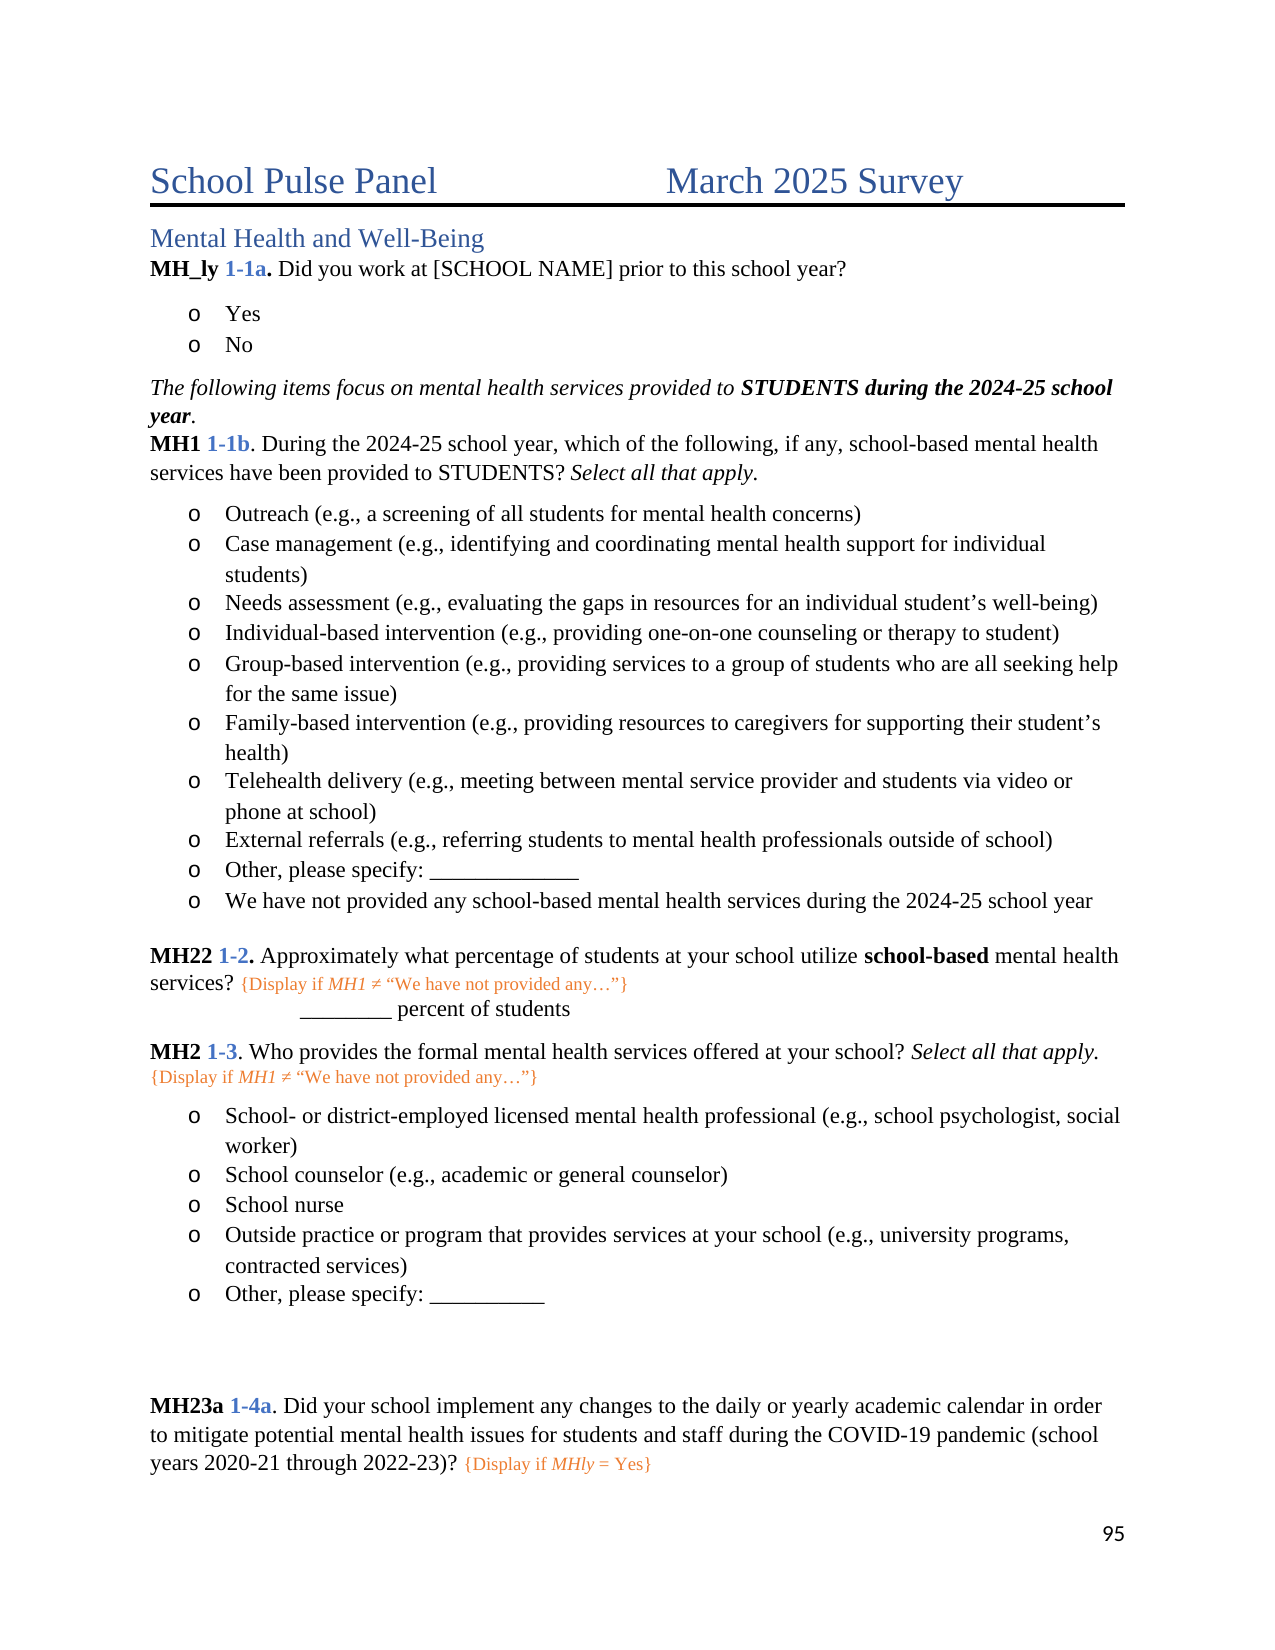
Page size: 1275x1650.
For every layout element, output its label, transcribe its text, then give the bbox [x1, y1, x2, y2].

list External referrals (e.g., referring students to mental health professionals outside of school) [187, 826, 1125, 854]
subtitle Mental Health and Well-Being [150, 222, 1125, 253]
list Family-based intervention (e.g., providing resources to caregivers for supporting their student’s health) [187, 709, 1125, 765]
text MH23a 1-4a. Did your school implement any changes to the daily or yearly academic calendar in order to mitigate potential mental health issues for students and staff during the COVID-19 pandemic (school years 2020-21 through 2022-23)? {Display if MHly = Yes} [150, 1392, 1125, 1476]
list Outside practice or program that provides services at your school (e.g., university programs, contracted services) [187, 1221, 1125, 1278]
subtitle School Pulse Panel March 2025 Survey [150, 158, 1125, 203]
list School- or district-employed licensed mental health professional (e.g., school psychologist, social worker) [187, 1102, 1125, 1158]
list Case management (e.g., identifying and coordinating mental health support for individual students) [187, 530, 1125, 587]
text MH2 1-3. Who provides the formal mental health services offered at your school? Select all that apply. {Display if MH1 ≠ “We have not provided any…”} [150, 1038, 1125, 1088]
list Telehealth delivery (e.g., meeting between mental service provider and students via video or phone at school) [187, 767, 1125, 824]
list Individual-based intervention (e.g., providing one-on-one counseling or therapy to student) [187, 619, 1125, 648]
list Needs assessment (e.g., evaluating the gaps in resources for an individual student’s well-being) [187, 589, 1125, 617]
list We have not provided any school-based mental health services during the 2024-25 school year [187, 887, 1125, 915]
list Other, please specify: _____________ [187, 857, 1125, 885]
list No [187, 331, 1125, 359]
list School nurse [187, 1191, 1125, 1219]
text MH_ly 1-1a. Did you work at [SCHOOL NAME] prior to this school year? [150, 255, 1125, 282]
list Group-based intervention (e.g., providing services to a group of students who are all seeking help for the same issue) [187, 650, 1125, 707]
list Other, please specify: __________ [187, 1280, 1125, 1308]
list Outreach (e.g., a screening of all students for mental health concerns) [187, 500, 1125, 528]
text MH1 1-1b. During the 2024-25 school year, which of the following, if any, school-based mental health services have been provided to STUDENTS? Select all that apply. [150, 431, 1125, 485]
list Yes [187, 300, 1125, 328]
text MH22 1-2. Approximately what percentage of students at your school utilize school-based mental health services? {Display if MH1 ≠ “We have not provided any…”} [150, 942, 1125, 995]
list School counselor (e.g., academic or general counselor) [187, 1161, 1125, 1189]
text The following items focus on mental health services provided to STUDENTS during the 2024-25 school year. [150, 374, 1125, 428]
text ________ percent of students [225, 995, 1125, 1021]
